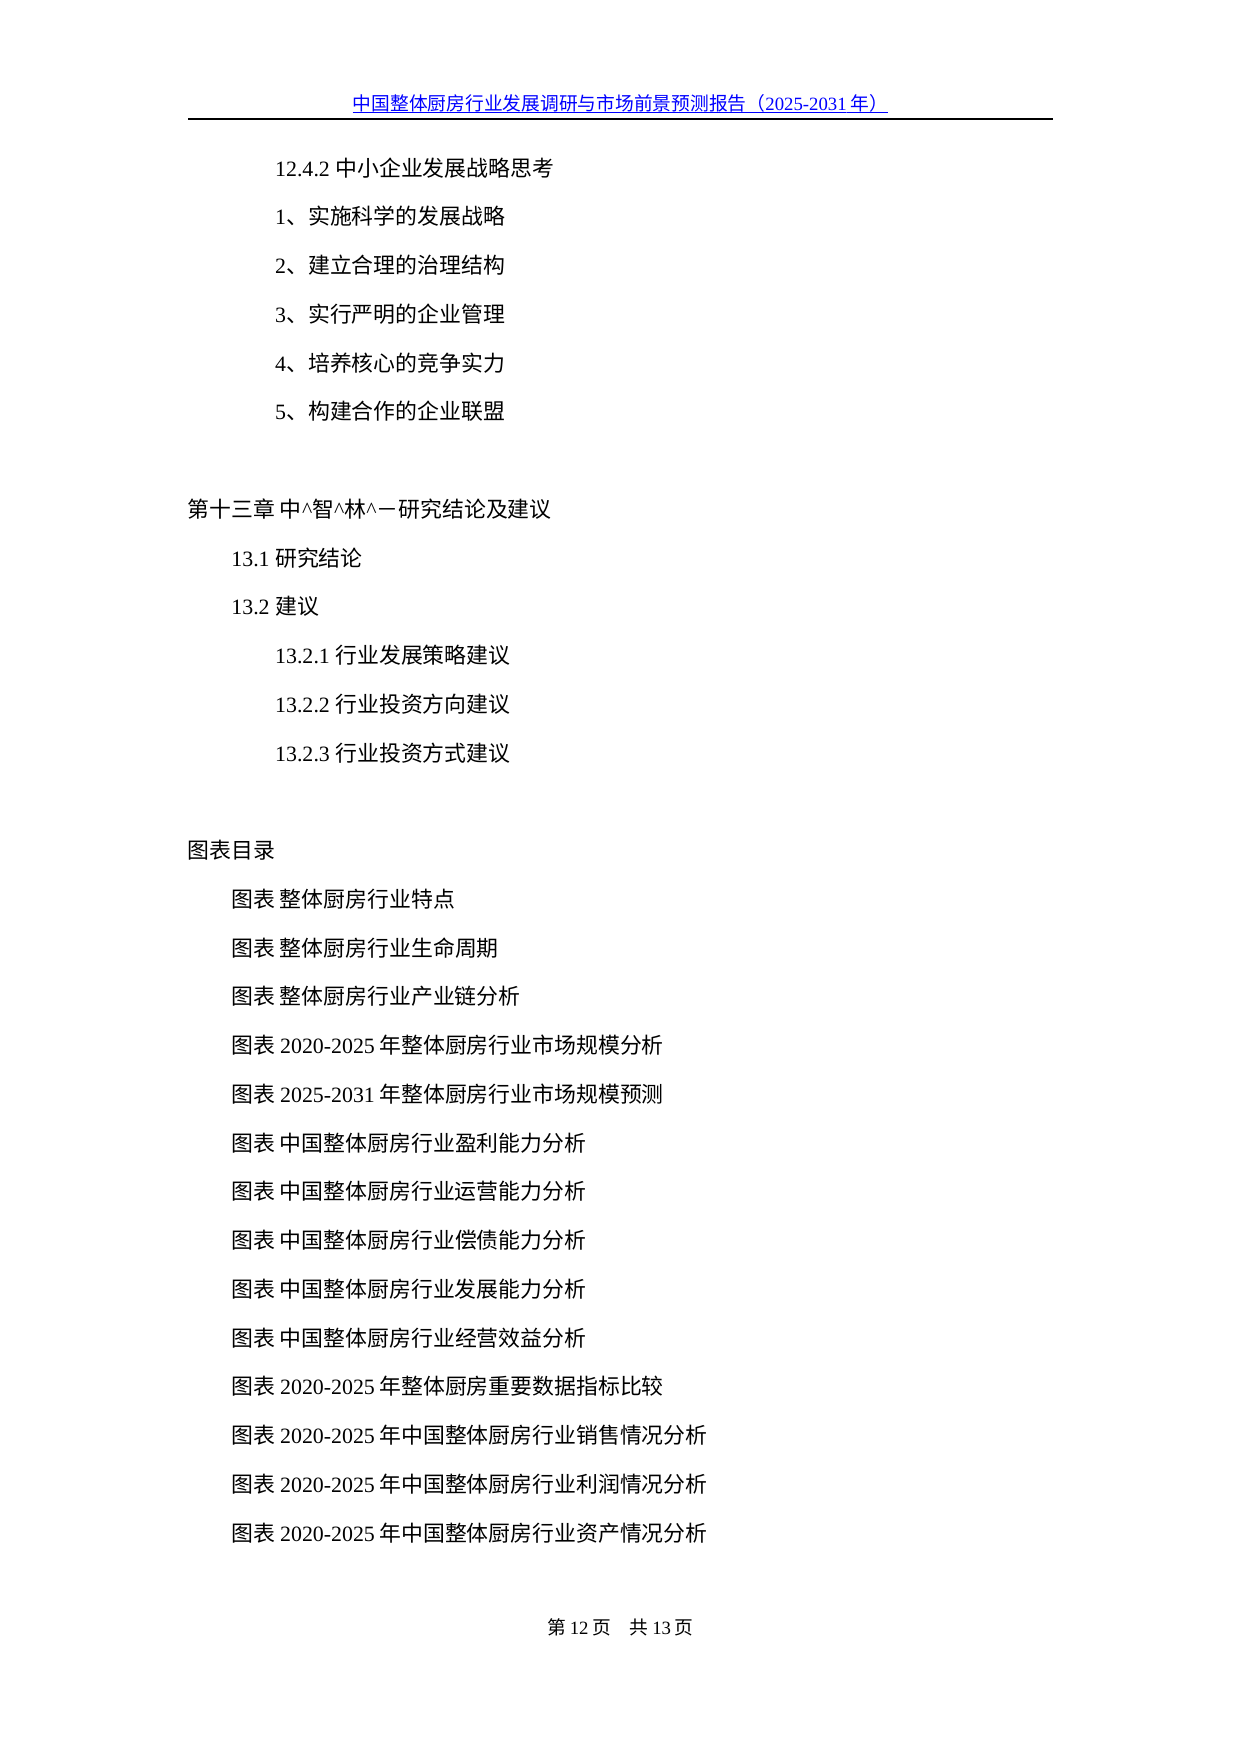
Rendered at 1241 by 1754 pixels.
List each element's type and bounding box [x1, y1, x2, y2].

text [187, 150, 1053, 1548]
